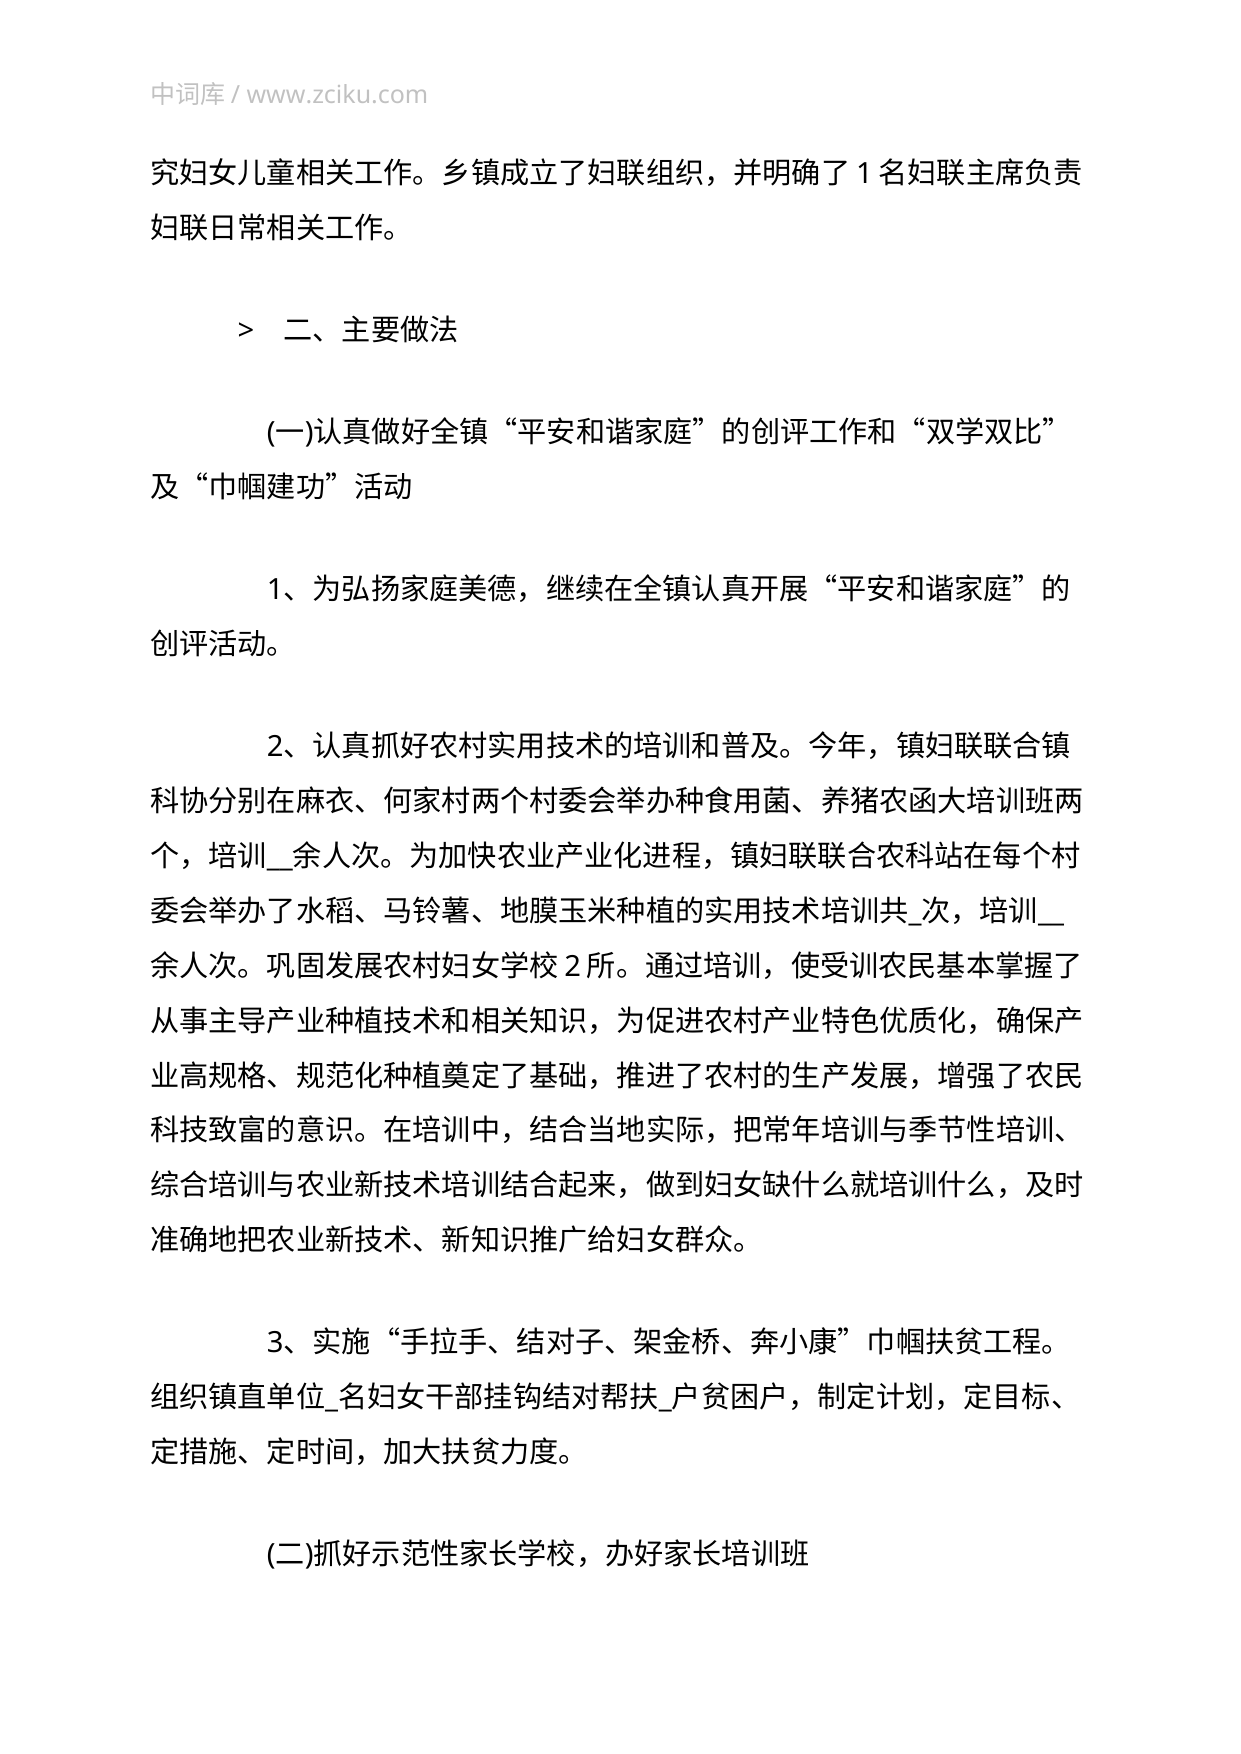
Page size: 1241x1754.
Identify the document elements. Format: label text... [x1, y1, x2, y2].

text 3、实施“手拉手、结对子、架金桥、奔小康”巾帼扶贫工程。组织镇直单位_名妇女干部挂钩结对帮扶_户贫困户，制定计划，定目标、定措施、定时间，加大扶贫力度。 [150, 1318, 1090, 1471]
text > 二、主要做法 [150, 307, 1090, 349]
text (一)认真做好全镇“平安和谐家庭”的创评工作和“双学双比”及“巾帼建功”活动 [150, 409, 1090, 506]
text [150, 150, 1090, 247]
text (二)抓好示范性家长学校，办好家长培训班 [150, 1530, 1090, 1573]
text 2、认真抓好农村实用技术的培训和普及。今年，镇妇联联合镇科协分别在麻衣、何家村两个村委会举办种食用菌、养猪农函大培训班两个，培训__余人次。为加快农业产业化进程，镇妇联联合农科站在每个村委会举办了水稻、马铃薯、地膜玉米种植的实用技术培训共_次，培训__余人次。巩固发展农村妇女学校2所。通过培训，使受训农民基本掌握了从事主导产业种植技术和相关知识，为促进农村产业特色优质化，确保产业高规格、规范化种植奠定了基础，推进了农村的生产发展，增强了农民科技致富的意识。在培训中，结合当地实际，把常年培训与季节性培训、综合培训与农业新技术培训结合起来，做到妇女缺什么就培训什么，及时准确地把农业新技术、新知识推广给妇女群众。 [150, 722, 1090, 1259]
text 1、为弘扬家庭美德，继续在全镇认真开展“平安和谐家庭”的创评活动。 [150, 566, 1090, 663]
